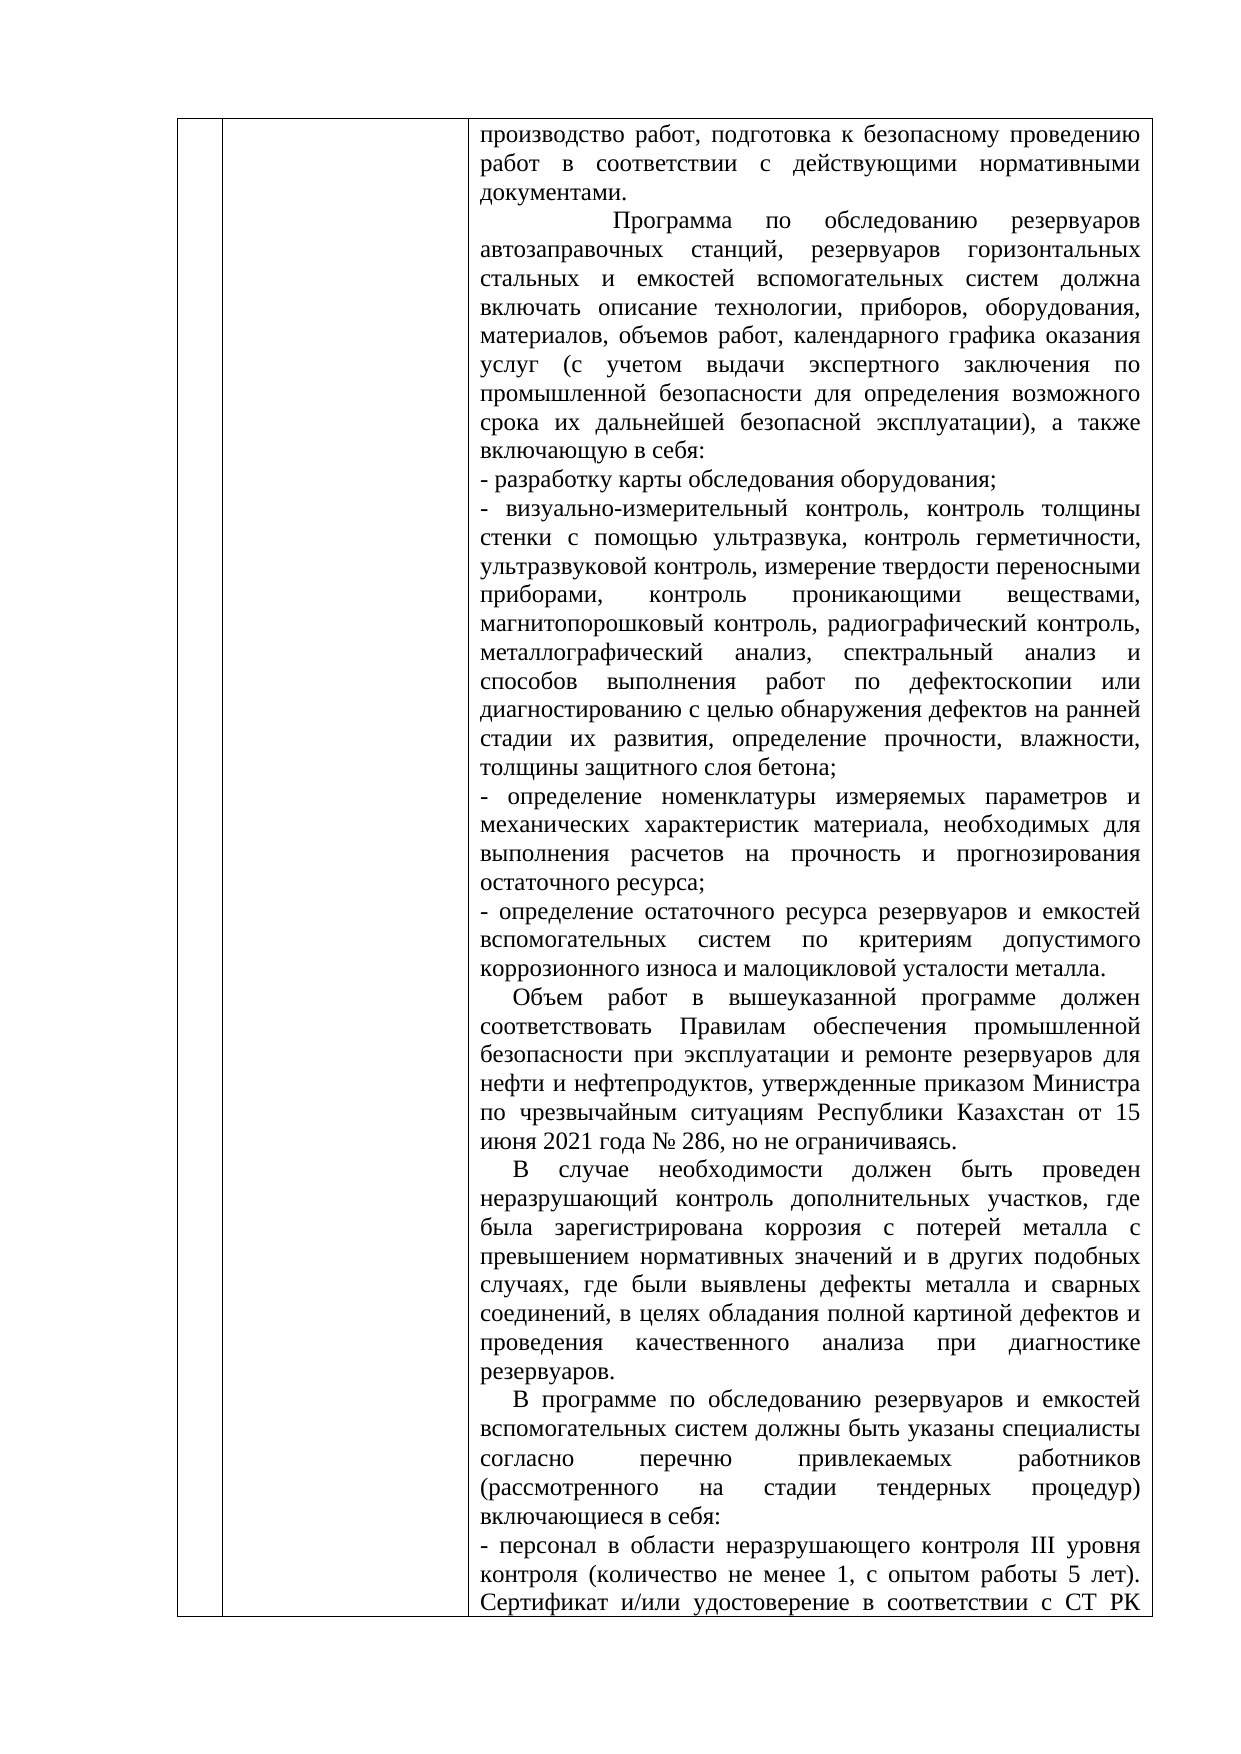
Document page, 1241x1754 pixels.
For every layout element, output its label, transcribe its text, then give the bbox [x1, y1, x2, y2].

table_cell 2 [178, 119, 222, 1616]
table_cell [223, 119, 468, 1616]
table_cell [469, 119, 1152, 1616]
